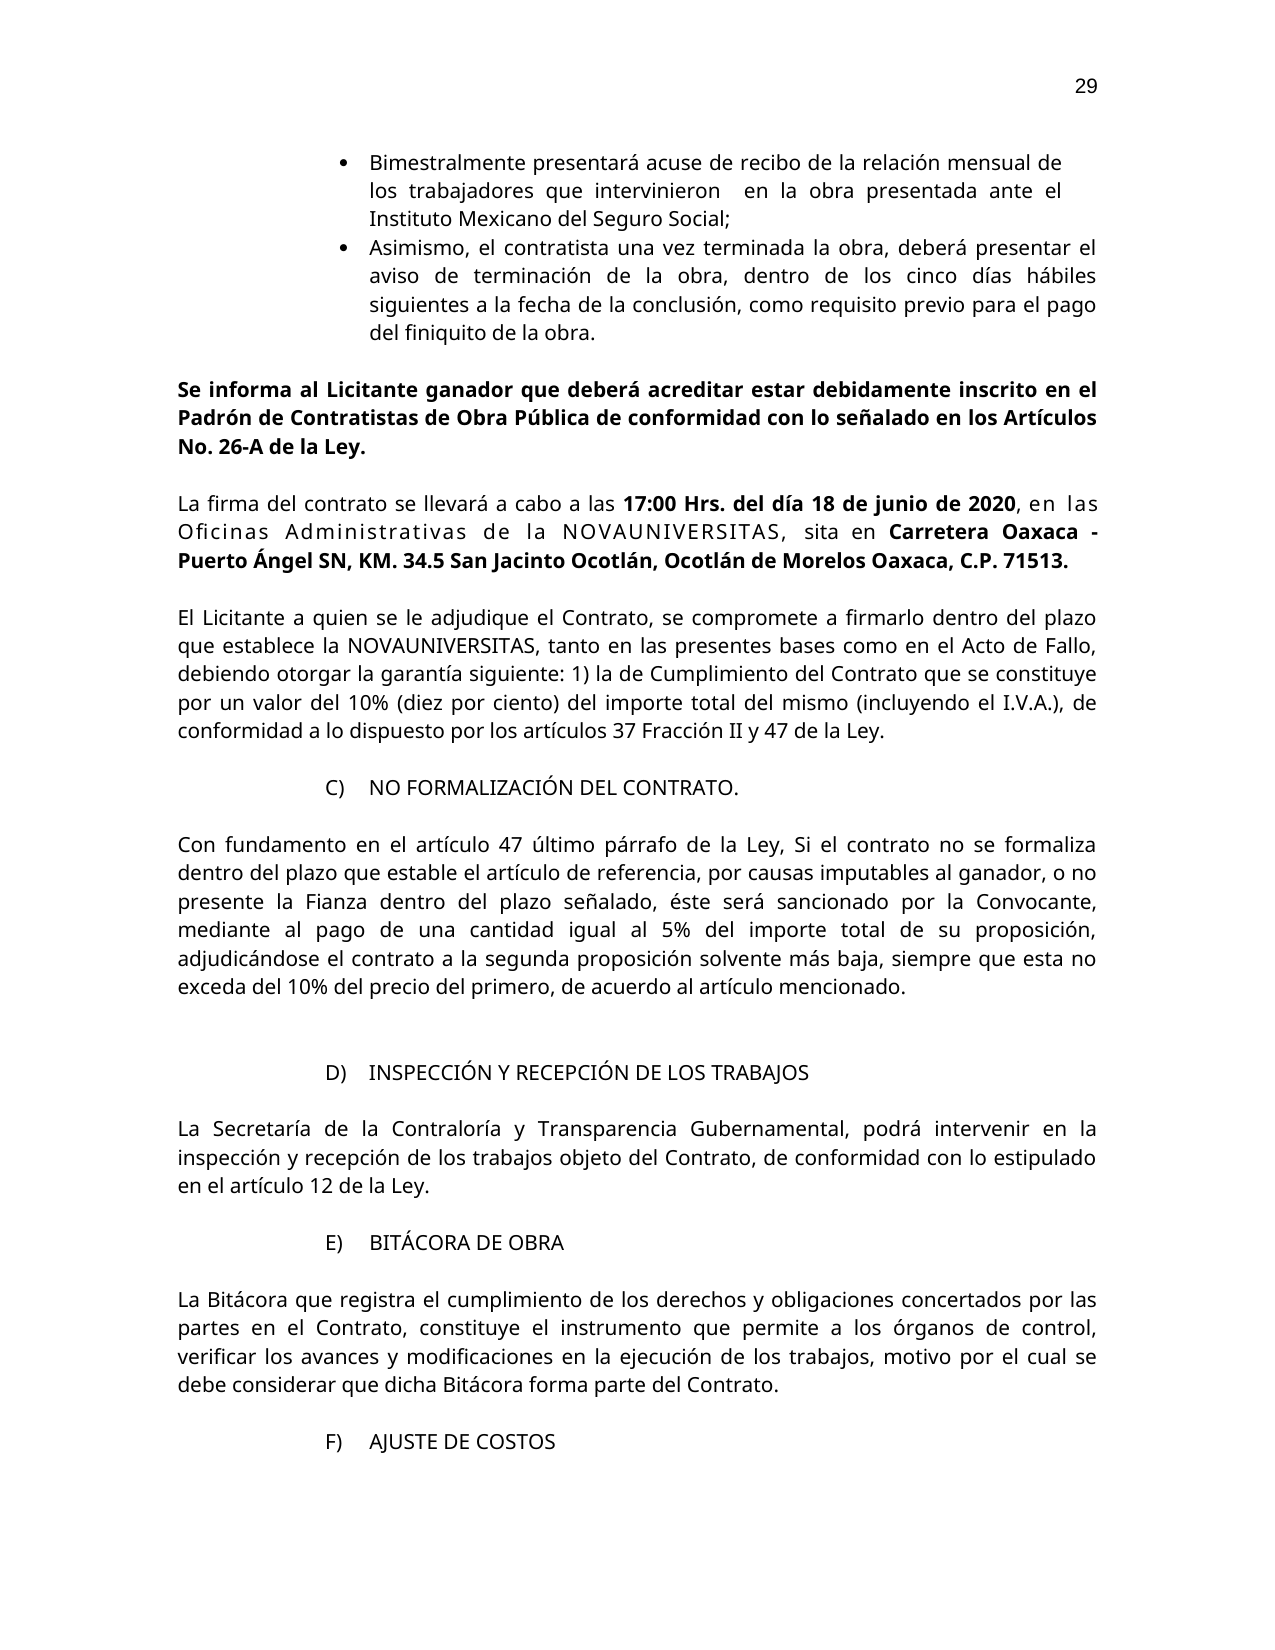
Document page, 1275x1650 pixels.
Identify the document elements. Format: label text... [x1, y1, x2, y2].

text Se informa al Licitante ganador que deberá acreditar estar debidamente inscrito en el Padrón de Contratistas de Obra Pública de conformidad con lo señalado en los Artículos No. 26-A de la Ley. [177, 375, 1098, 460]
text El Licitante a quien se le adjudique el Contrato, se compromete a firmarlo dentro del plazo que establece la NOVAUNIVERSITAS, tanto en las presentes bases como en el Acto de Fallo, debiendo otorgar la garantía siguiente: 1) la de Cumplimiento del Contrato que se constituye por un valor del 10% (diez por ciento) del importe total del mismo (incluyendo el I.V.A.), de conformidad a lo dispuesto por los artículos 37 Fracción II y 47 de la Ley. [177, 603, 1098, 745]
list NO FORMALIZACIÓN DEL CONTRATO. [325, 773, 1098, 802]
text F) AJUSTE DE COSTOS [325, 1427, 1063, 1456]
list Bimestralmente presentará acuse de recibo de la relación mensual de los trabajadores que intervinieron en la obra presentada ante el Instituto Mexicano del Seguro Social; [340, 148, 1063, 233]
text La firma del contrato se llevará a cabo a las 17:00 Hrs. del día 18 de junio de 2020, en las Oficinas Administrativas de la NOVAUNIVERSITAS, sita en Carretera Oaxaca - Puerto Ángel SN, KM. 34.5 San Jacinto Ocotlán, Ocotlán de Morelos Oaxaca, C.P. 71513. [177, 489, 1098, 574]
text E) BITÁCORA DE OBRA [325, 1228, 1098, 1257]
list Asimismo, el contratista una vez terminada la obra, deberá presentar el aviso de terminación de la obra, dentro de los cinco días hábiles siguientes a la fecha de la conclusión, como requisito previo para el pago del finiquito de la obra. [340, 233, 1098, 347]
text La Bitácora que registra el cumplimiento de los derechos y obligaciones concertados por las partes en el Contrato, constituye el instrumento que permite a los órganos de control, verificar los avances y modificaciones en la ejecución de los trabajos, motivo por el cual se debe considerar que dicha Bitácora forma parte del Contrato. [177, 1285, 1098, 1399]
text La Secretaría de la Contraloría y Transparencia Gubernamental, podrá intervenir en la inspección y recepción de los trabajos objeto del Contrato, de conformidad con lo estipulado en el artículo 12 de la Ley. [177, 1114, 1098, 1200]
list INSPECCIÓN Y RECEPCIÓN DE LOS TRABAJOS [325, 1058, 1098, 1086]
text Con fundamento en el artículo 47 último párrafo de la Ley, Si el contrato no se formaliza dentro del plazo que estable el artículo de referencia, por causas imputables al ganador, o no presente la Fianza dentro del plazo señalado, éste será sancionado por la Convocante, mediante al pago de una cantidad igual al 5% del importe total de su proposición, adjudicándose el contrato a la segunda proposición solvente más baja, siempre que esta no exceda del 10% del precio del primero, de acuerdo al artículo mencionado. [177, 830, 1098, 1001]
